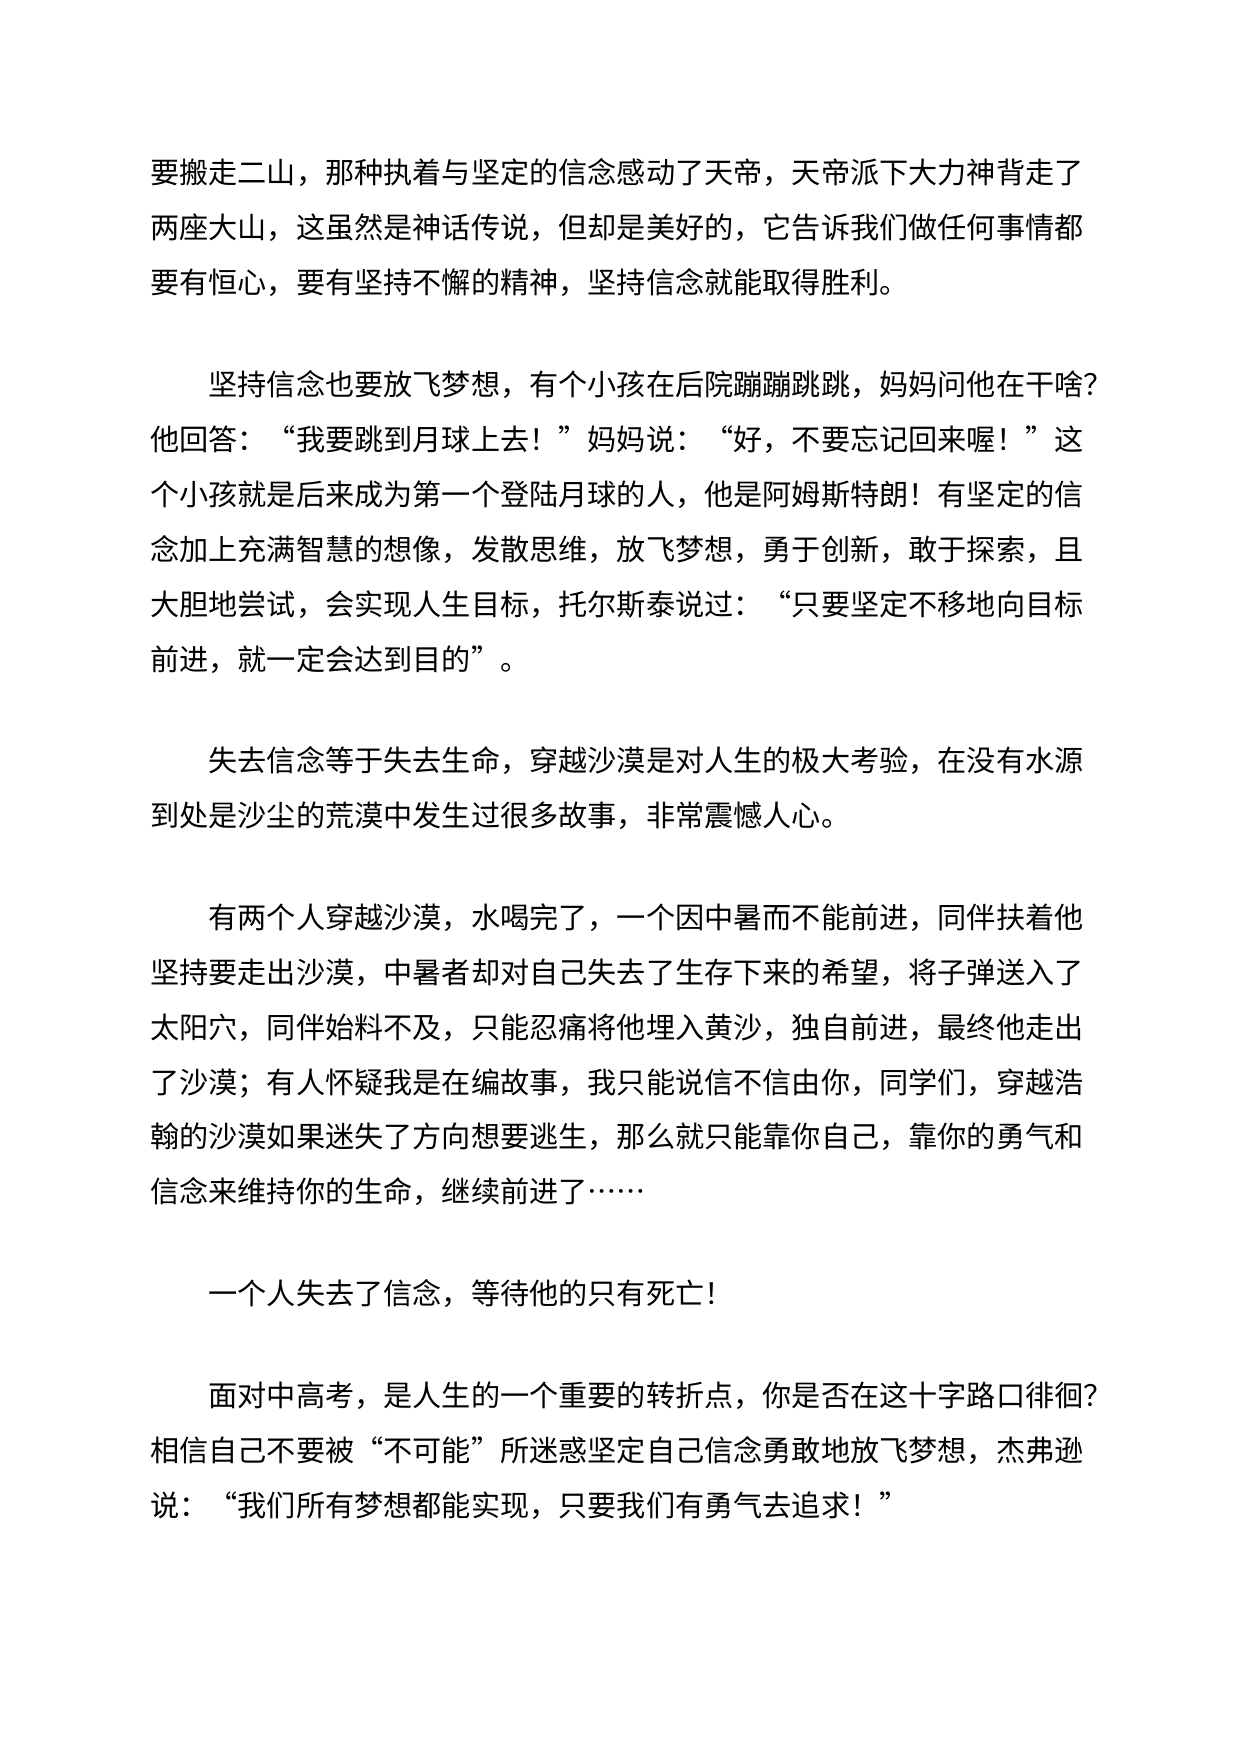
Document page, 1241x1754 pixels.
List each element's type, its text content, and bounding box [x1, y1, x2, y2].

text 有两个人穿越沙漠，水喝完了，一个因中暑而不能前进，同伴扶着他坚持要走出沙漠，中暑者却对自己失去了生存下来的希望，将子弹送入了太阳穴，同伴始料不及，只能忍痛将他埋入黄沙，独自前进，最终他走出了沙漠；有人怀疑我是在编故事，我只能说信不信由你，同学们，穿越浩翰的沙漠如果迷失了方向想要逃生，那么就只能靠你自己，靠你的勇气和信念来维持你的生命，继续前进了…… [150, 894, 1090, 1211]
text 一个人失去了信念，等待他的只有死亡！ [150, 1271, 1090, 1313]
text 失去信念等于失去生命，穿越沙漠是对人生的极大考验，在没有水源到处是沙尘的荒漠中发生过很多故事，非常震憾人心。 [150, 738, 1090, 835]
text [150, 150, 1090, 302]
text 坚持信念也要放飞梦想，有个小孩在后院蹦蹦跳跳，妈妈问他在干啥？他回答：“我要跳到月球上去！”妈妈说：“好，不要忘记回来喔！”这个小孩就是后来成为第一个登陆月球的人，他是阿姆斯特朗！有坚定的信念加上充满智慧的想像，发散思维，放飞梦想，勇于创新，敢于探索，且大胆地尝试，会实现人生目标，托尔斯泰说过：“只要坚定不移地向目标前进，就一定会达到目的”。 [150, 362, 1090, 678]
text 面对中高考，是人生的一个重要的转折点，你是否在这十字路口徘徊？相信自己不要被“不可能”所迷惑坚定自己信念勇敢地放飞梦想，杰弗逊说：“我们所有梦想都能实现，只要我们有勇气去追求！” [150, 1372, 1090, 1524]
